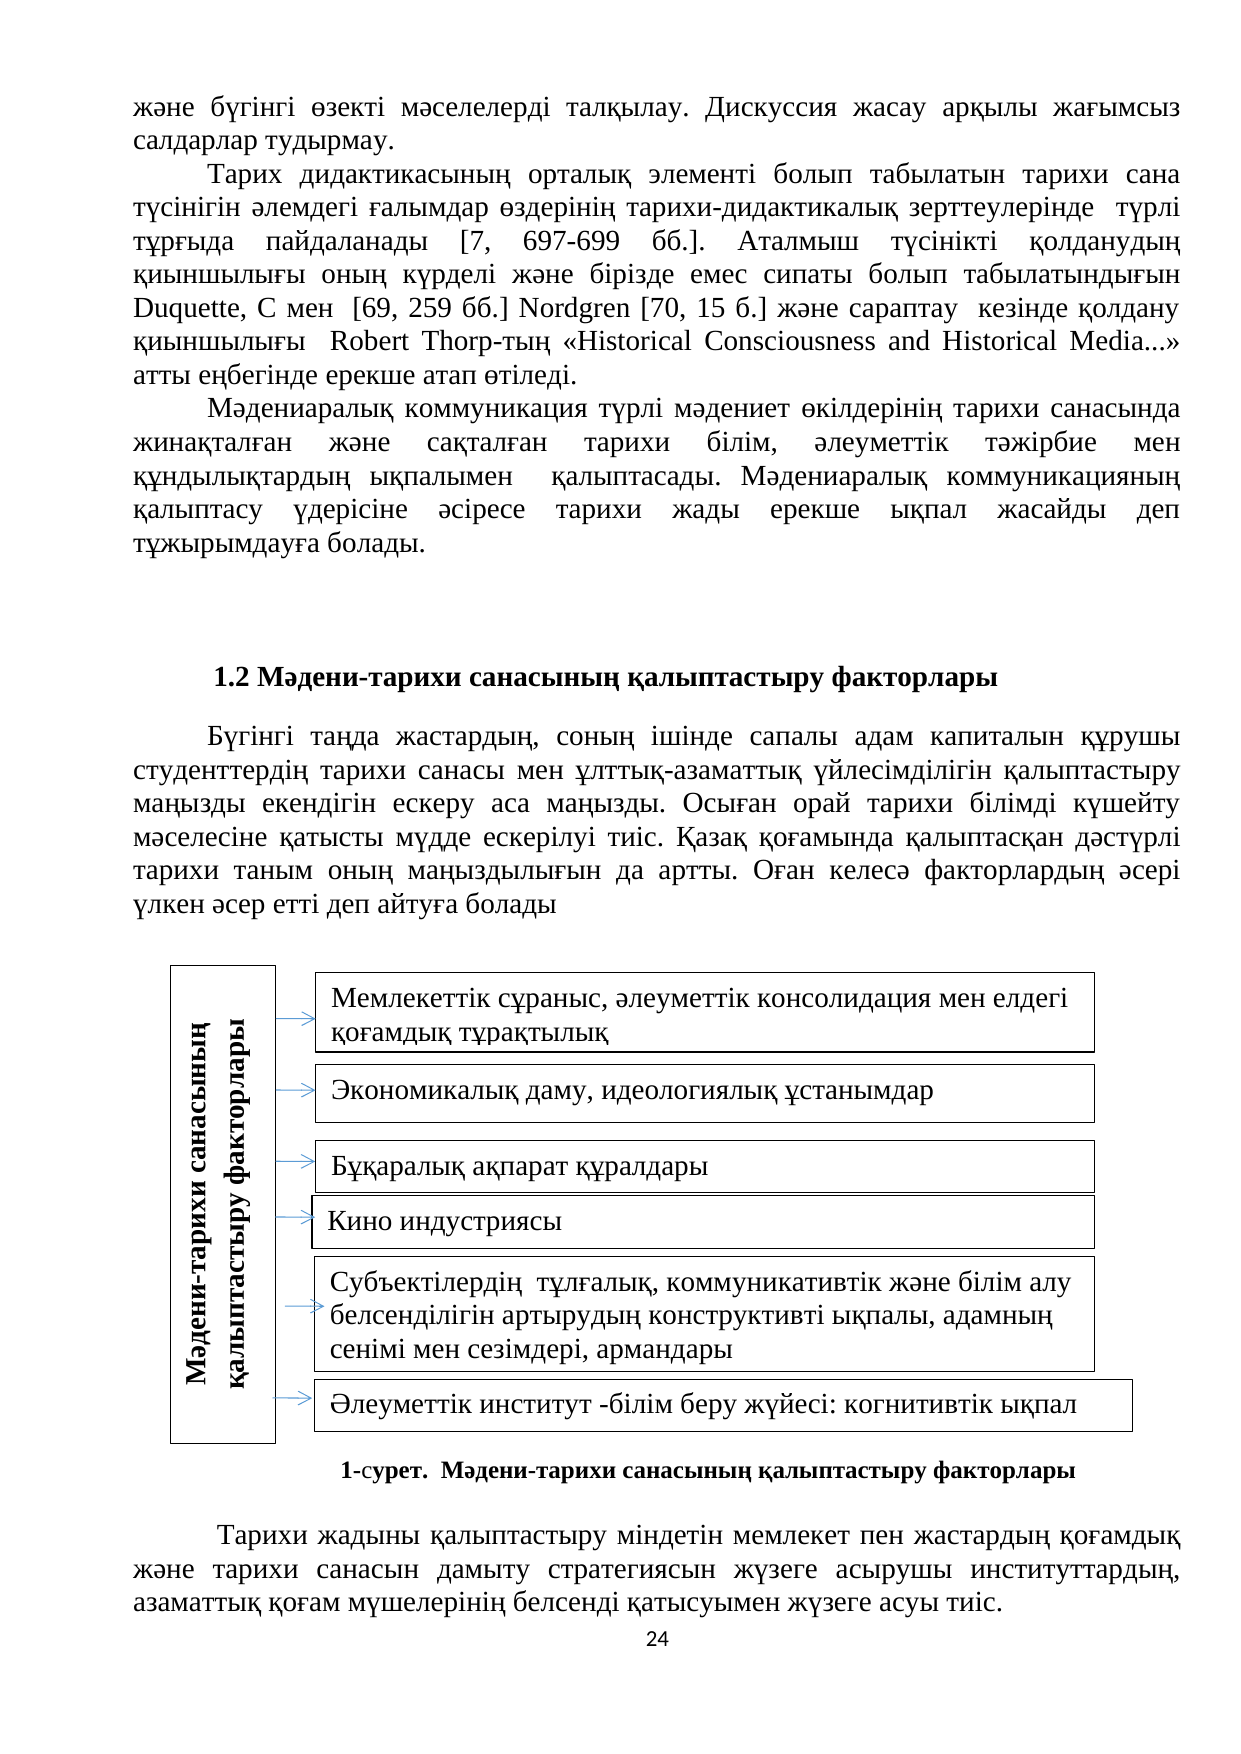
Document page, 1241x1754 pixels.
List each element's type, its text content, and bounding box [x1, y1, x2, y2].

text Мәдениаралық коммуникация түрлі мәдениет өкілдерінің тарихи санасында жинақталған және сақталған тарихи білім, әлеуметтік тәжірбие мен құндылықтардың ықпалымен қалыптасады. Мәдениаралық коммуникацияның қалыптасу үдерісіне әсіресе тарихи жады ерекше ықпал жасайды деп тұжырымдауға болады. [133, 391, 1181, 558]
text 1.2 Мәдени-тарихи санасының қалыптастыру факторлары [133, 659, 1181, 692]
text Бүгінгі таңда жастардың, соның ішінде сапалы адам капиталын құрушы студенттердің тарихи санасы мен ұлттық-азаматтық үйлесімділігін қалыптастыру маңызды екендігін ескеру аса маңызды. Осыған орай тарихи білімді күшейту мәселесіне қатысты мүдде ескерілуі тиіс. Қазақ қоғамында қалыптасқан дәстүрлі тарихи таным оның маңыздылығын да артты. Оған келесә факторлардың әсері үлкен әсер етті деп айтуға болады [133, 718, 1181, 919]
text Тарих дидактикасының орталық элементі болып табылатын тарихи сана түсінігін әлемдегі ғалымдар өздерінің тарихи-дидактикалық зерттеулерінде түрлі тұрғыда пайдаланады [7, 697-699 бб.]. Аталмыш түсінікті қолданудың қиыншылығы оның күрделі және бірізде емес сипаты болып табылатындығын Duquette, C мен [69, 259 бб.] Nordgren [70, 15 б.] және сараптау кезінде қолдану қиыншылығы Robert Thorp-тың «Historical Consciousness and Historical Media...» атты еңбегінде ерекше атап өтіледі. [133, 156, 1181, 391]
text Тарихи жадыны қалыптастыру міндетін мемлекет пен жастардың қоғамдық және тарихи санасын дамыту стратегиясын жүзеге асырушы институттардың, азаматтық қоғам мүшелерінің белсенді қатысуымен жүзеге асуы тиіс. [133, 1517, 1181, 1618]
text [133, 89, 1181, 156]
text 1-сурет. Мәдени-тарихи санасының қалыптастыру факторлары [133, 1455, 1181, 1484]
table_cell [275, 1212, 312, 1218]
